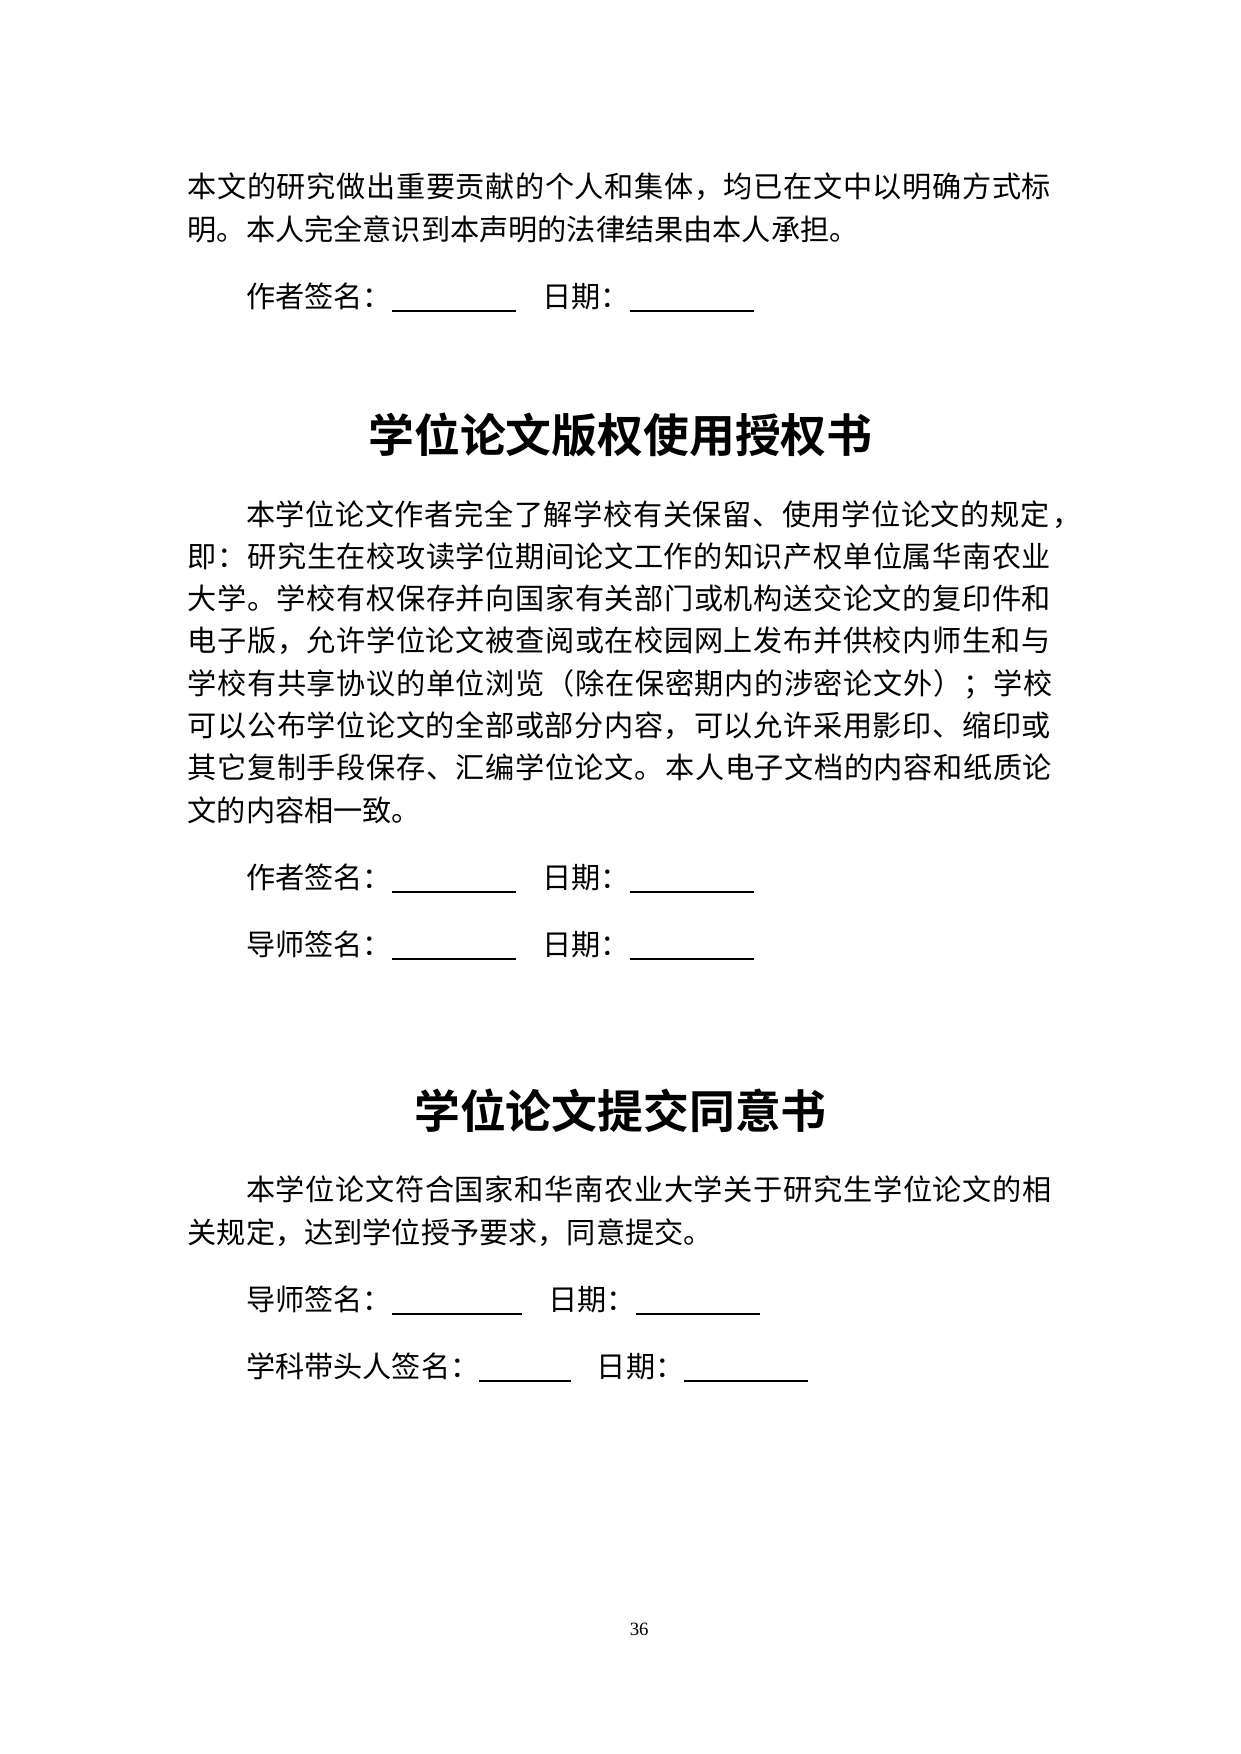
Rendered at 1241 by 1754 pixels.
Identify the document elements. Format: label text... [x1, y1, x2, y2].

text 作者签名： 日期： [187, 854, 1053, 897]
text 本学位论文作者完全了解学校有关保留、使用学位论文的规定，即：研究生在校攻读学位期间论文工作的知识产权单位属华南农业大学。学校有权保存并向国家有关部门或机构送交论文的复印件和电子版，允许学位论文被查阅或在校园网上发布并供校内师生和与学校有共享协议的单位浏览（除在保密期内的涉密论文外）；学校可以公布学位论文的全部或部分内容，可以允许采用影印、缩印或其它复制手段保存、汇编学位论文。本人电子文档的内容和纸质论文的内容相一致。 [187, 491, 1053, 829]
text 学位论文提交同意书 [187, 1076, 1053, 1142]
text 导师签名： 日期： [187, 1277, 1053, 1319]
text 本学位论文符合国家和华南农业大学关于研究生学位论文的相关规定，达到学位授予要求，同意提交。 [187, 1167, 1053, 1252]
text 导师签名： 日期： [187, 922, 1053, 964]
text 学位论文版权使用授权书 [187, 400, 1053, 466]
text 学科带头人签名： 日期： [187, 1344, 1053, 1386]
text 作者签名： 日期： [187, 273, 1053, 316]
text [187, 164, 1053, 248]
